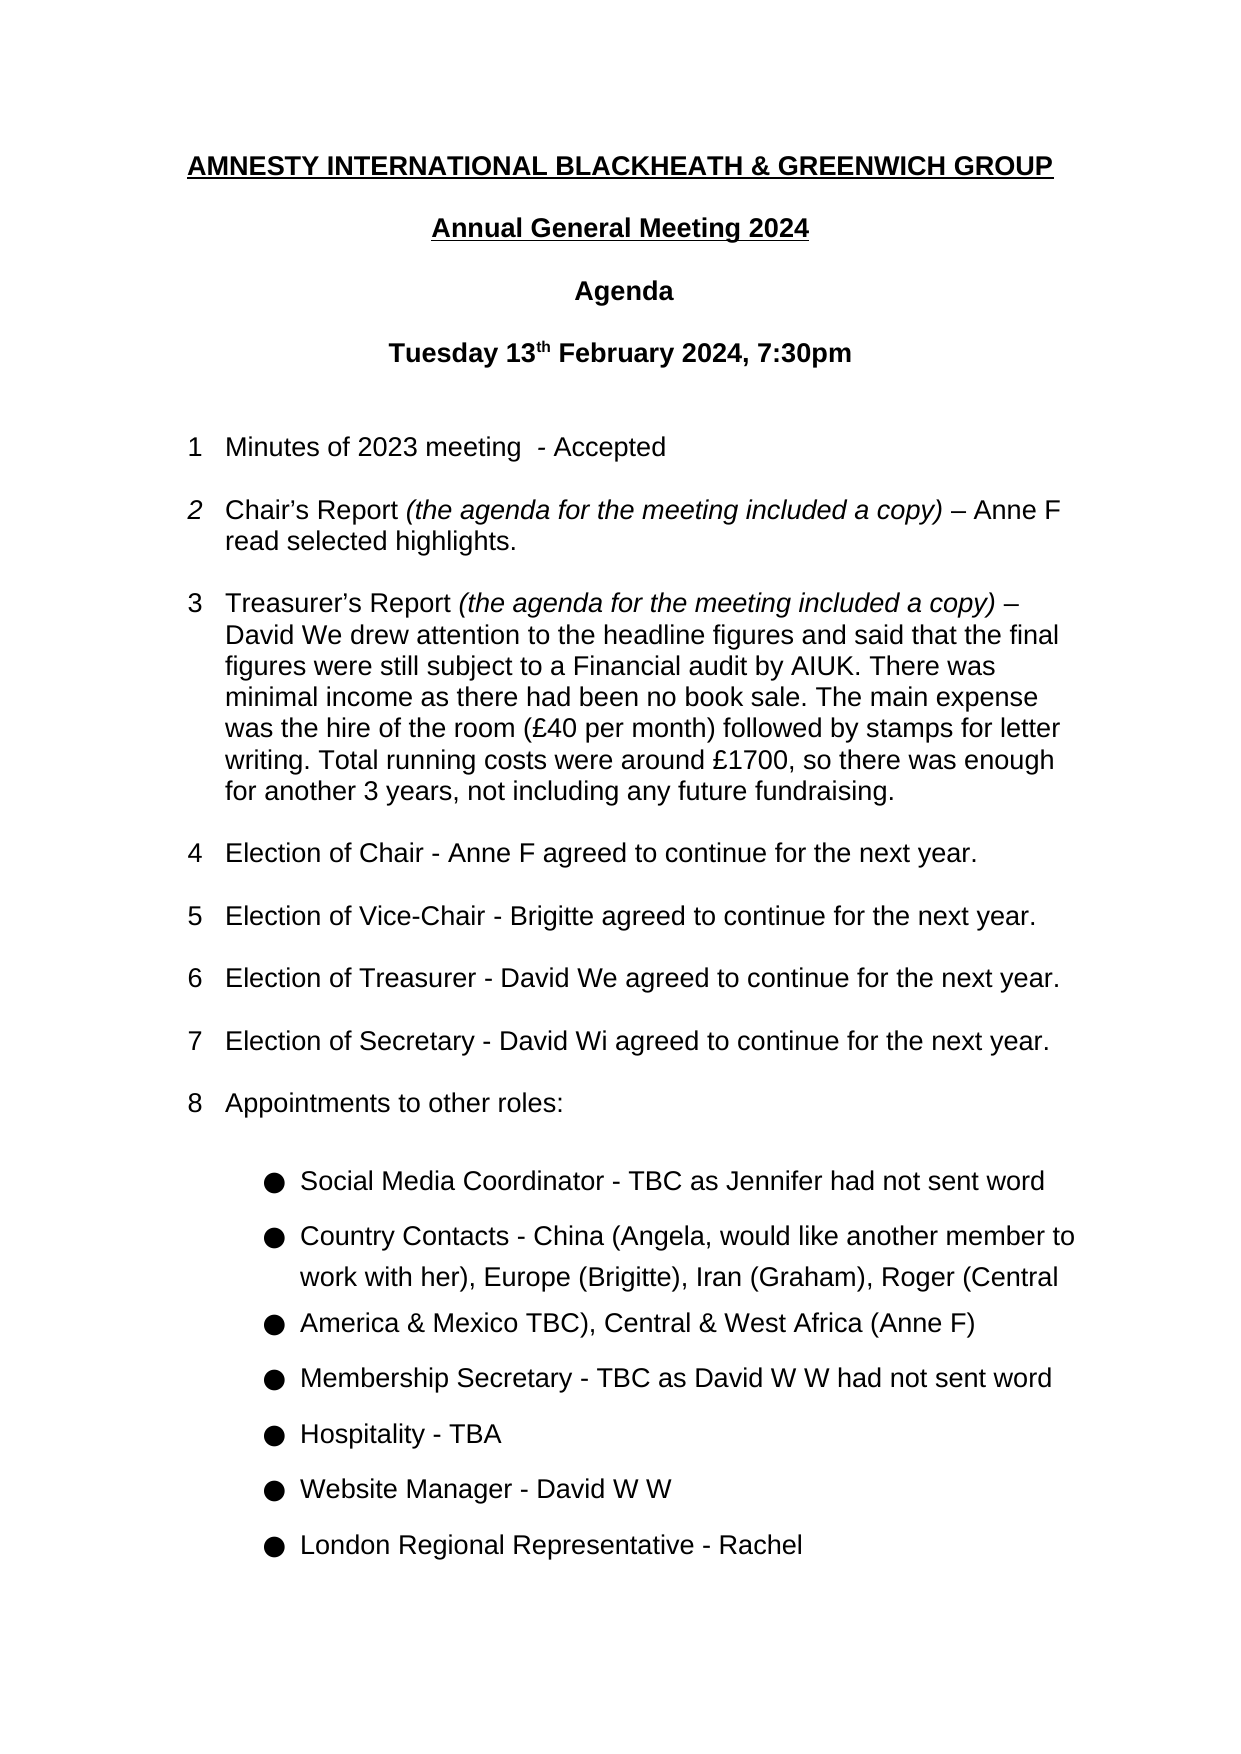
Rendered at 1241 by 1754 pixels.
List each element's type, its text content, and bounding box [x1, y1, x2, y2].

text Annual General Meeting 2024 [150, 212, 1090, 244]
list Chair’s Report (the agenda for the meeting included a copy) – Anne F [187, 494, 1090, 525]
list Election of Chair - Anne F agreed to continue for the next year. [187, 837, 1090, 869]
list Appointments to other roles: [187, 1087, 1090, 1119]
list Minutes of 2023 meeting - Accepted [187, 431, 1090, 462]
list Treasurer’s Report (the agenda for the meeting included a copy) – David We drew attention to the headline figures and said that the final figures were still subject to a Financial audit by AIUK. There was minimal income as there had been no book sale. The main expense was the hire of the room (£40 per month) followed by stamps for letter writing. Total running costs were around £1700, so there was enough for another 3 years, not including any future fundraising. [187, 587, 1090, 806]
list Election of Treasurer - David We agreed to continue for the next year. [187, 962, 1090, 994]
list Election of Vice-Chair - Brigitte agreed to continue for the next year. [187, 900, 1090, 931]
text read selected highlights. [225, 525, 1090, 556]
list Website Manager - David W W [262, 1459, 1090, 1514]
list Hospitality - TBA [262, 1403, 1090, 1459]
text Agenda [150, 275, 1090, 306]
list Social Media Coordinator - TBC as Jennifer had not sent word [262, 1150, 1090, 1206]
list London Regional Representative - Rachel [262, 1514, 1090, 1570]
text Tuesday 13th February 2024, 7:30pm [150, 337, 1090, 369]
list Country Contacts - China (Angela, would like another member to work with her), Europe (Brigitte), Iran (Graham), Roger (Central [262, 1206, 1090, 1292]
list Membership Secretary - TBC as David W W had not sent word [262, 1348, 1090, 1403]
text AMNESTY INTERNATIONAL BLACKHEATH & GREENWICH GROUP [150, 150, 1090, 181]
list America & Mexico TBC), Central & West Africa (Anne F) [262, 1292, 1090, 1348]
list Election of Secretary - David Wi agreed to continue for the next year. [187, 1025, 1090, 1056]
